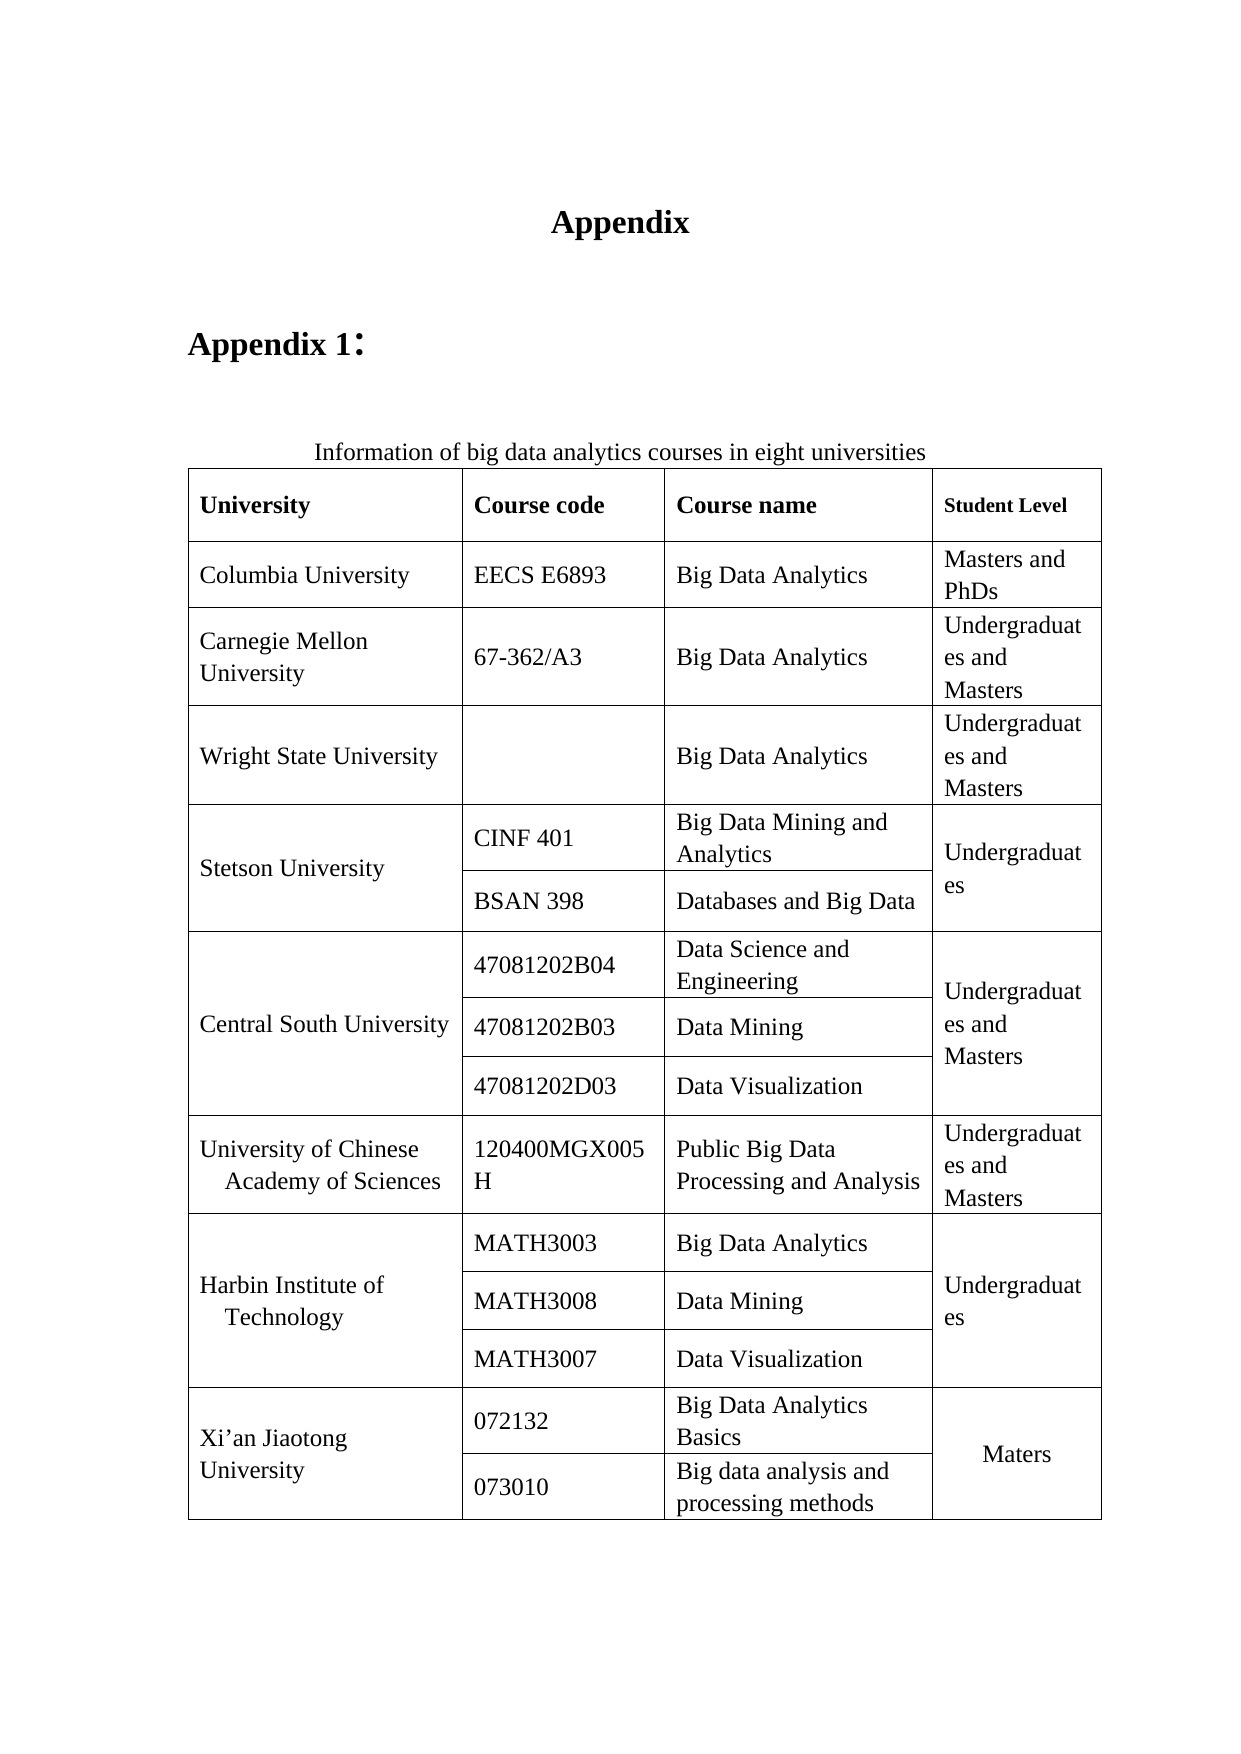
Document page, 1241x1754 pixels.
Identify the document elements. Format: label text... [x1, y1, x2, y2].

table_cell Maters [933, 1388, 1101, 1519]
table_cell Big data analysis and processing methods [665, 1454, 932, 1519]
table_cell Big Data Mining and Analytics [665, 805, 932, 870]
table_cell Undergraduates and Masters [933, 1116, 1101, 1213]
table_cell Carnegie Mellon University [189, 608, 462, 705]
table_cell 072132 [463, 1388, 664, 1453]
table_cell Xi’an Jiaotong University [189, 1388, 462, 1519]
table_cell EECS E6893 [463, 542, 664, 607]
table_cell Databases and Big Data [665, 871, 932, 931]
text Appendix 1： [187, 309, 1053, 374]
table_cell Harbin Institute of Technology [189, 1214, 462, 1387]
table_cell 073010 [463, 1454, 664, 1519]
table_cell Undergraduates and Masters [933, 932, 1101, 1115]
table_cell BSAN 398 [463, 871, 664, 931]
table_cell Big Data Analytics [665, 542, 932, 607]
table_cell Stetson University [189, 805, 462, 931]
table_cell Big Data Analytics Basics [665, 1388, 932, 1453]
table_cell Columbia University [189, 542, 462, 607]
table_header Student Level [933, 469, 1101, 541]
table_cell Central South University [189, 932, 462, 1115]
table_cell [463, 706, 664, 804]
table_cell Wright State University [189, 706, 462, 804]
table_cell Big Data Analytics [665, 706, 932, 804]
table_cell MATH3003 [463, 1214, 664, 1271]
table_cell MATH3007 [463, 1330, 664, 1387]
table_cell MATH3008 [463, 1272, 664, 1329]
table_cell Masters and PhDs [933, 542, 1101, 607]
table_cell 47081202B03 [463, 998, 664, 1056]
table_cell Undergraduates and Masters [933, 608, 1101, 705]
table_cell Data Science and Engineering [665, 932, 932, 997]
table_header University [189, 469, 462, 541]
table_cell Undergraduates [933, 805, 1101, 931]
table_cell CINF 401 [463, 805, 664, 870]
table_cell Data Visualization [665, 1057, 932, 1115]
table_cell Undergraduates [933, 1214, 1101, 1387]
table_cell University of Chinese Academy of Sciences [189, 1116, 462, 1213]
table_cell 47081202B04 [463, 932, 664, 997]
table_header Course name [665, 469, 932, 541]
table_cell Undergraduates and Masters [933, 706, 1101, 804]
table_cell Data Visualization [665, 1330, 932, 1387]
table_cell Big Data Analytics [665, 608, 932, 705]
table_cell Data Mining [665, 1272, 932, 1329]
table_cell Big Data Analytics [665, 1214, 932, 1271]
text Appendix [187, 189, 1053, 254]
table_cell 47081202D03 [463, 1057, 664, 1115]
table_cell Public Big Data Processing and Analysis [665, 1116, 932, 1213]
text Information of big data analytics courses in eight universities [187, 435, 1053, 468]
table_header Course code [463, 469, 664, 541]
table_cell Data Mining [665, 998, 932, 1056]
table_cell 67-362/A3 [463, 608, 664, 705]
table_cell 120400MGX005H [463, 1116, 664, 1213]
